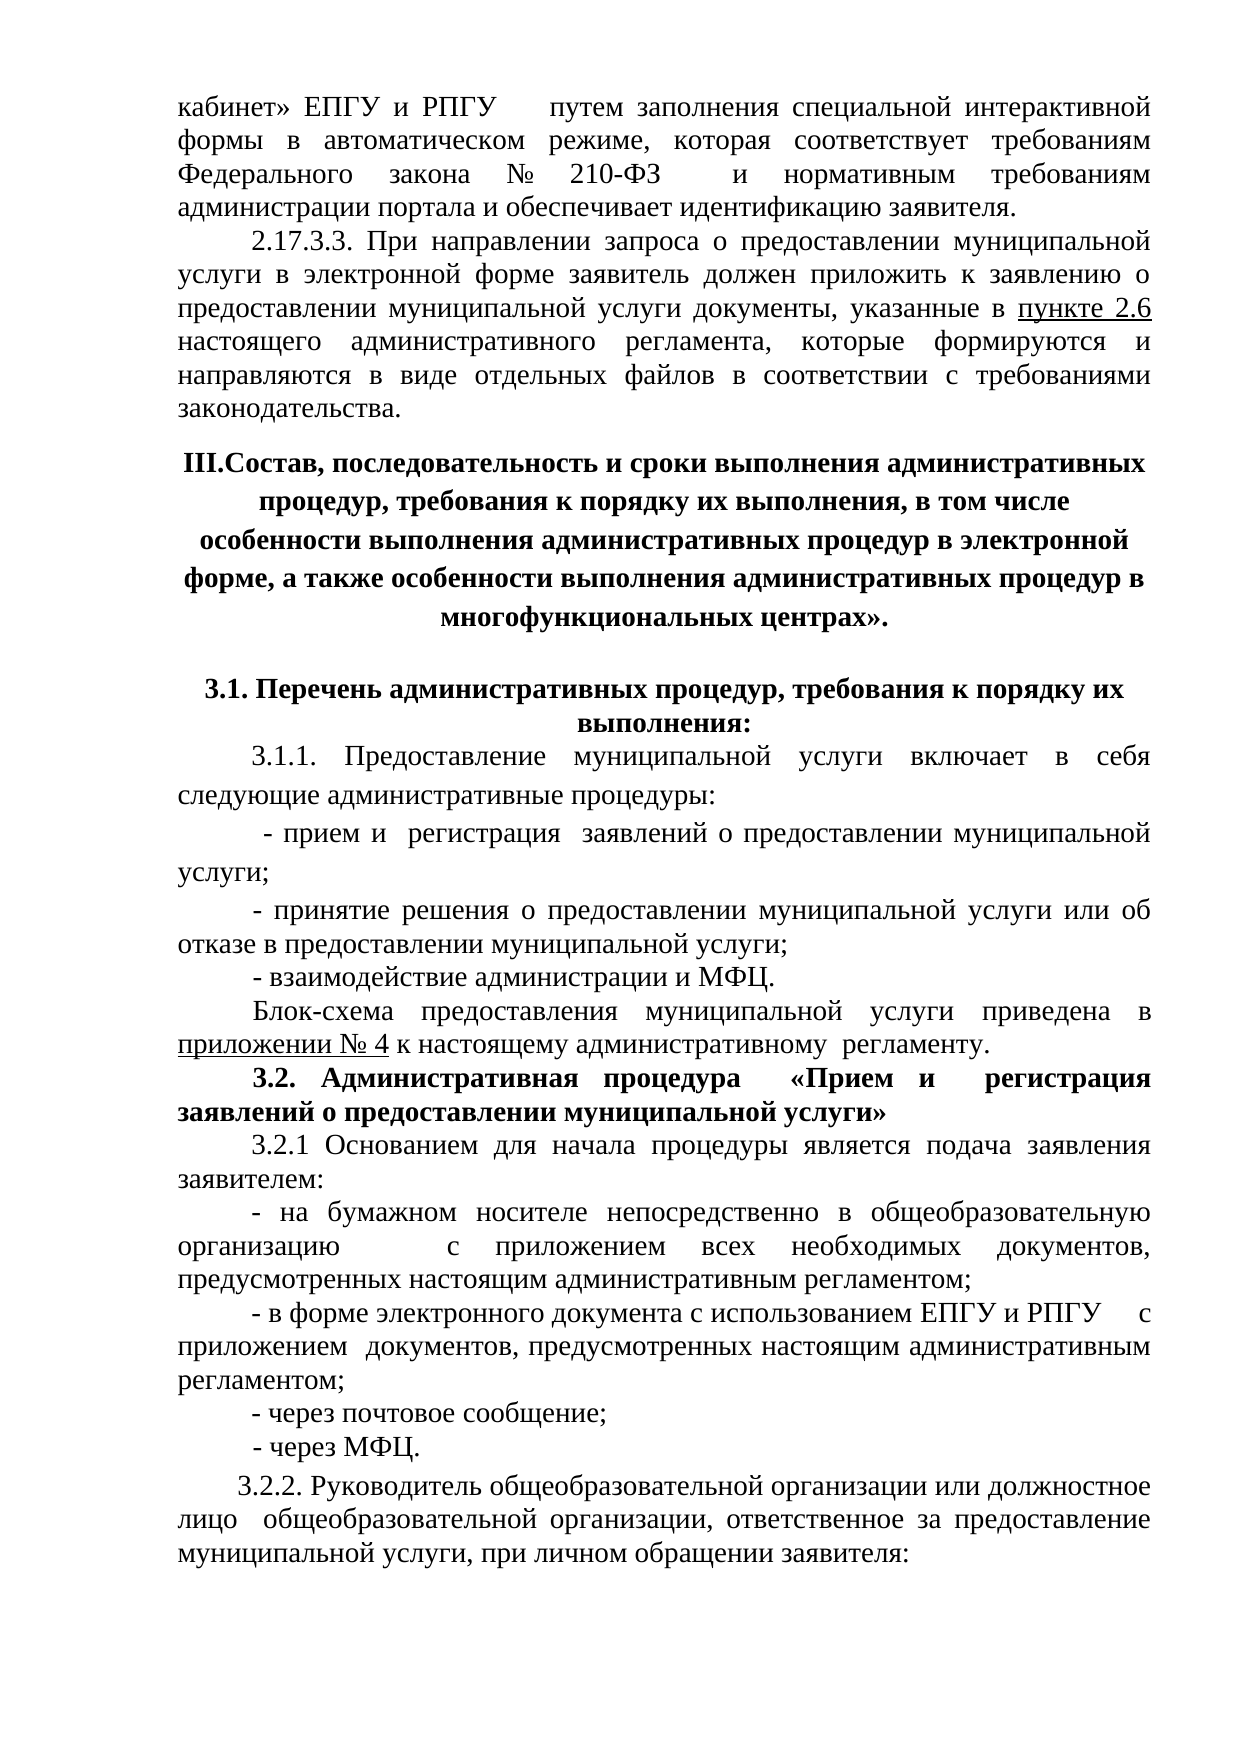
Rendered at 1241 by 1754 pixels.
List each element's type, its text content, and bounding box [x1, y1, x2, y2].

text - прием и регистрация заявлений о предоставлении муниципальной услуги; [177, 815, 1152, 887]
text - взаимодействие администрации и МФЦ. [177, 959, 1152, 993]
text 2.17.3.3. При направлении запроса о предоставлении муниципальной услуги в электронной форме заявитель должен приложить к заявлению о предоставлении муниципальной услуги документы, указанные в пункте 2.6 настоящего административного регламента, которые формируются и направляются в виде отдельных файлов в соответствии с требованиями законодательства. [177, 223, 1152, 424]
text - через почтовое сообщение; [177, 1396, 1152, 1429]
text - в форме электронного документа с использованием ЕПГУ и РПГУ с приложением документов, предусмотренных настоящим административным регламентом; [177, 1295, 1152, 1396]
text - принятие решения о предоставлении муниципальной услуги или об отказе в предоставлении муниципальной услуги; [177, 892, 1152, 959]
text 3.1.1. Предоставление муниципальной услуги включает в себя следующие административные процедуры: [177, 738, 1152, 810]
text - на бумажном носителе непосредственно в общеобразовательную организацию с приложением всех необходимых документов, предусмотренных настоящим административным регламентом; [177, 1194, 1152, 1295]
text - через МФЦ. [177, 1429, 1152, 1463]
text Блок-схема предоставления муниципальной услуги приведена в приложении № 4 к настоящему административному регламенту. [177, 993, 1152, 1060]
subtitle III.Состав, последовательность и сроки выполнения административных процедур, требования к порядку их выполнения, в том числе особенности выполнения административных процедур в электронной форме, а также особенности выполнения административных процедур в многофункциональных центрах». [177, 445, 1152, 633]
text 3.1. Перечень административных процедур, требования к порядку их выполнения: [177, 671, 1152, 738]
text 3.2. Административная процедура «Прием и регистрация заявлений о предоставлении муниципальной услуги» [177, 1060, 1152, 1127]
text 3.2.2. Руководитель общеобразовательной организации или должностное лицо общеобразовательной организации, ответственное за предоставление муниципальной услуги, при личном обращении заявителя: [177, 1468, 1152, 1568]
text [177, 89, 1152, 223]
text 3.2.1 Основанием для начала процедуры является подача заявления заявителем: [177, 1127, 1152, 1194]
